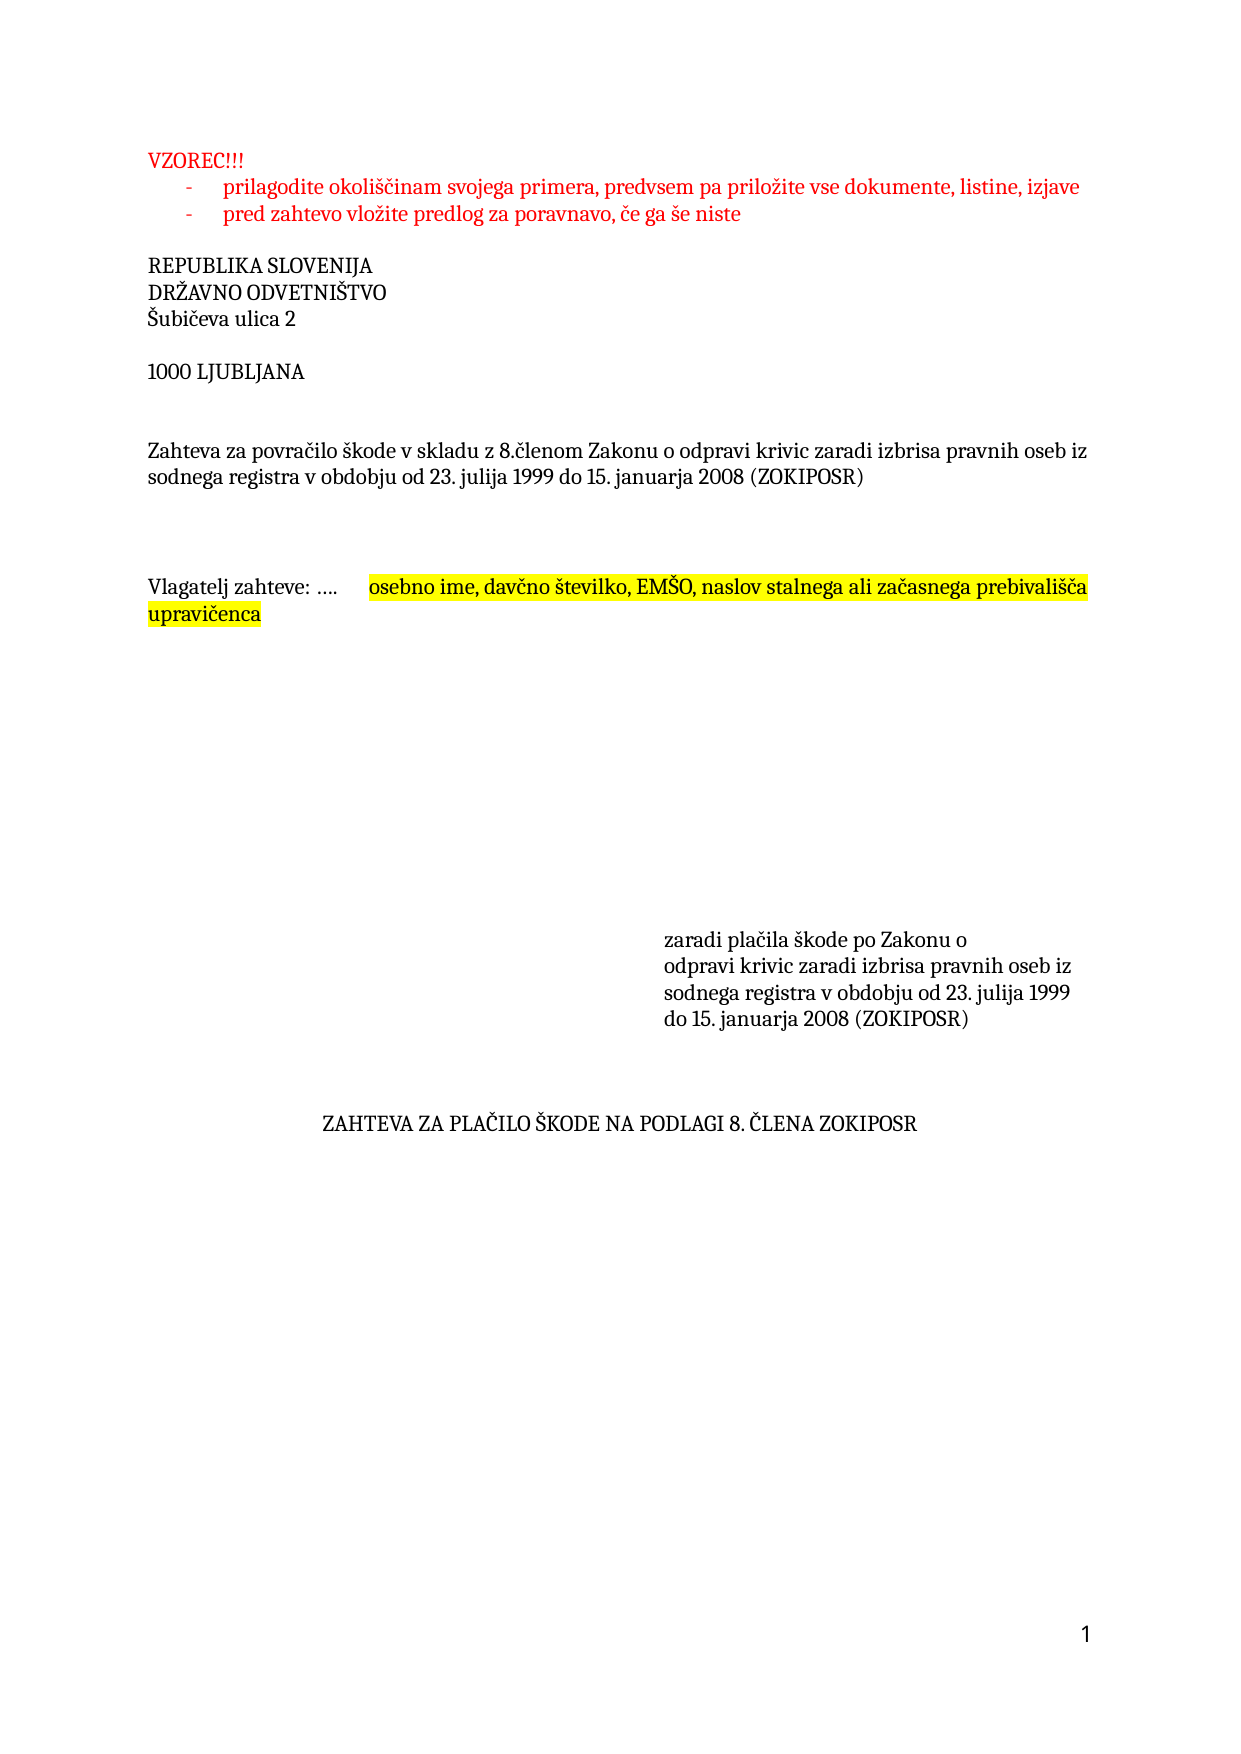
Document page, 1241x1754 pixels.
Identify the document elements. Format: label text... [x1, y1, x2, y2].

text DRŽAVNO ODVETNIŠTVO [148, 279, 1093, 306]
list prilagodite okoliščinam svojega primera, predvsem pa priložite vse dokumente, listine, izjave [185, 174, 1093, 200]
text Vlagatelj zahteve: …. osebno ime, davčno številko, EMŠO, naslov stalnega ali začasnega prebivališča upravičenca [148, 574, 1093, 627]
text Šubičeva ulica 2 [148, 306, 1093, 332]
text 1000 LJUBLJANA [148, 358, 1093, 385]
text REPUBLIKA SLOVENIJA [148, 253, 1093, 279]
text Zahteva za povračilo škode v skladu z 8.členom Zakonu o odpravi krivic zaradi izbrisa pravnih oseb iz sodnega registra v obdobju od 23. julija 1999 do 15. januarja 2008 (ZOKIPOSR) [148, 437, 1093, 490]
list pred zahtevo vložite predlog za poravnavo, če ga še niste [185, 200, 1093, 227]
text zaradi plačila škode po Zakonu o [590, 927, 1093, 953]
text ZAHTEVA ZA PLAČILO ŠKODE NA PODLAGI 8. ČLENA ZOKIPOSR [148, 1111, 1093, 1137]
text VZOREC!!! [148, 148, 1093, 174]
text odpravi krivic zaradi izbrisa pravnih oseb iz sodnega registra v obdobju od 23. julija 1999 do 15. januarja 2008 (ZOKIPOSR) [664, 953, 1093, 1032]
